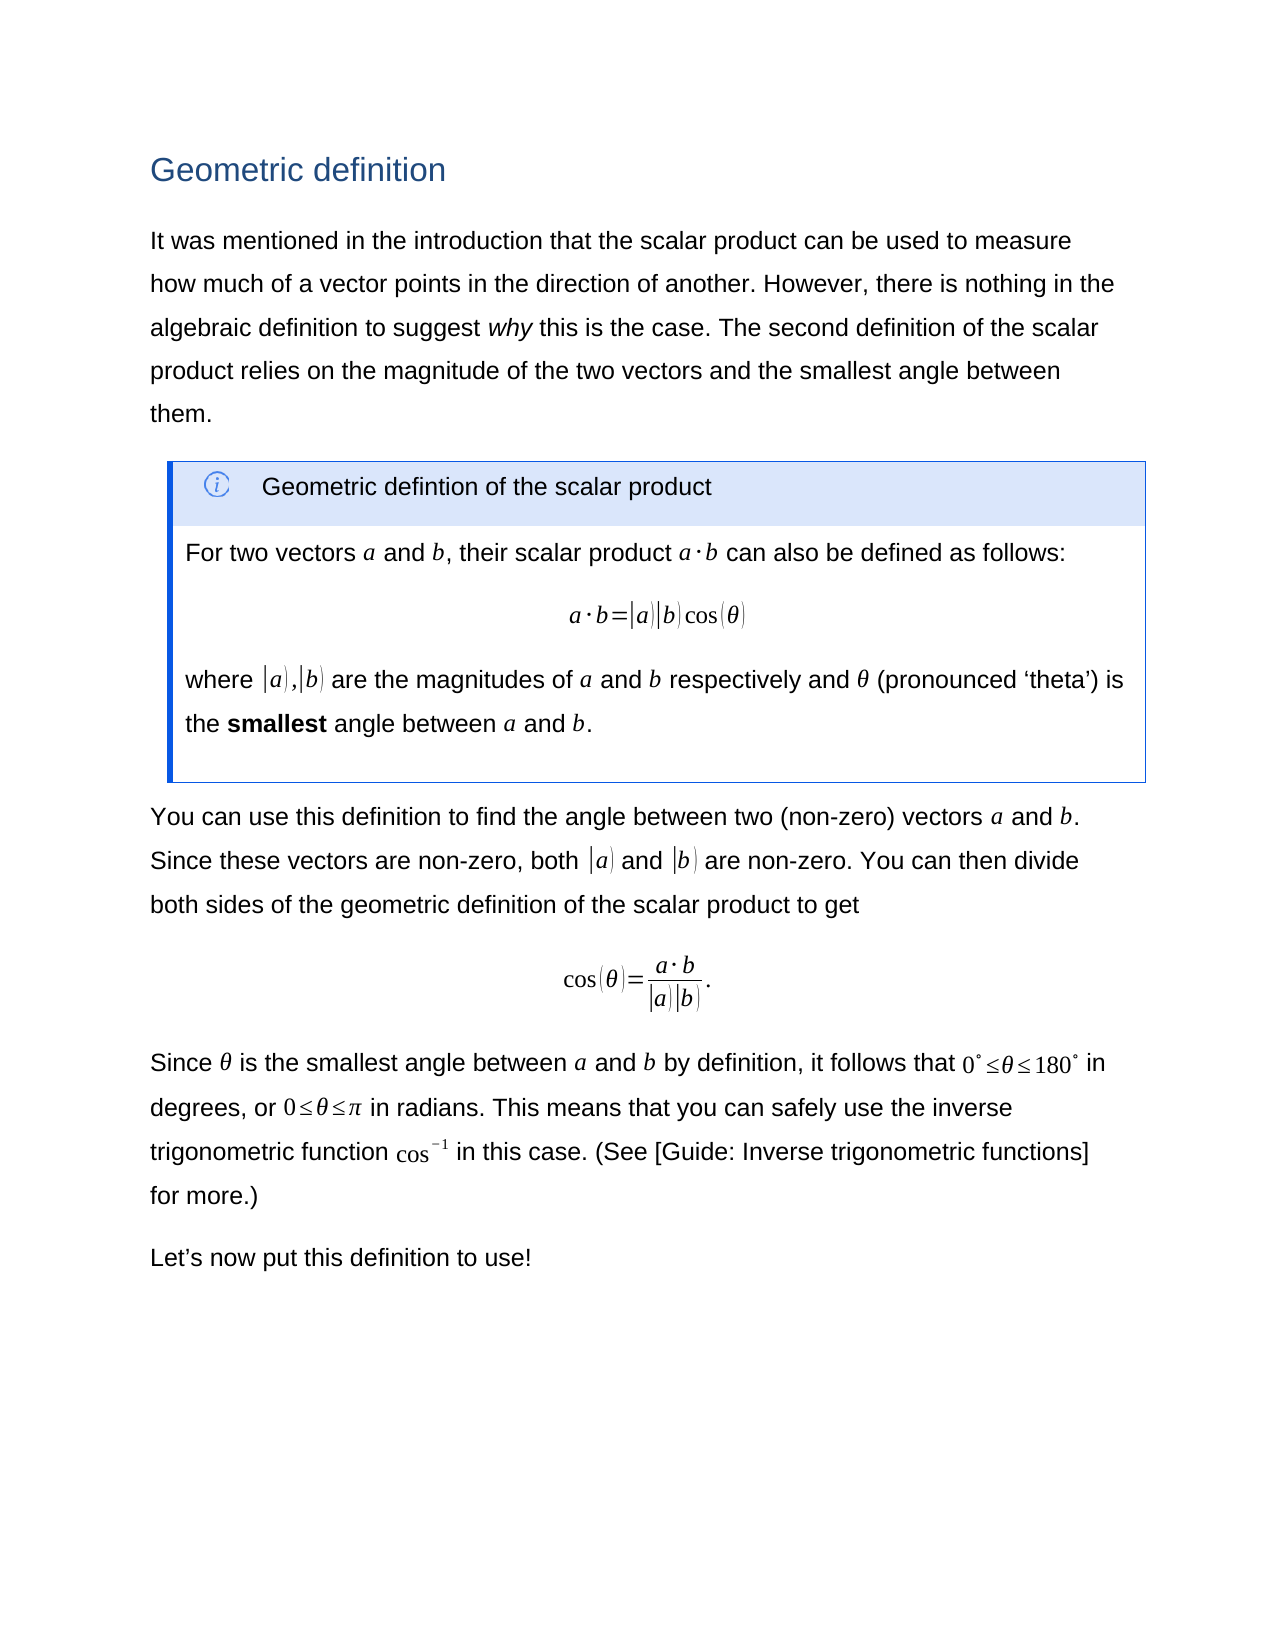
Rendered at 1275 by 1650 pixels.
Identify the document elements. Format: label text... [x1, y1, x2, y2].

table_header Geometric defintion of the scalar product [173, 462, 1145, 526]
text You can use this definition to find the angle between two (non-zero) vectors and . Since these vectors are non-zero, both and are non-zero. You can then divide both sides of the geometric definition of the scalar product to get [150, 802, 1125, 919]
text It was mentioned in the introduction that the scalar product can be used to measure how much of a vector points in the direction of another. However, there is nothing in the algebraic definition to suggest why this is the case. The second definition of the scalar product relies on the magnitude of the two vectors and the smallest angle between them. [150, 226, 1125, 428]
text Since is the smallest angle between and by definition, it follows that in degrees, or in radians. This means that you can safely use the inverse trigonometric function in this case. (See [Guide: Inverse trigonometric functions] for more.) [150, 1047, 1125, 1210]
subtitle Geometric definition [150, 150, 1125, 188]
table_cell For two vectors and , their scalar product can also be defined as follows: where are the magnitudes of and respectively and (pronounced ‘theta’) is the smallest angle between and . [173, 526, 1145, 782]
picture [204, 471, 229, 497]
text Let’s now put this definition to use! [150, 1243, 1125, 1272]
